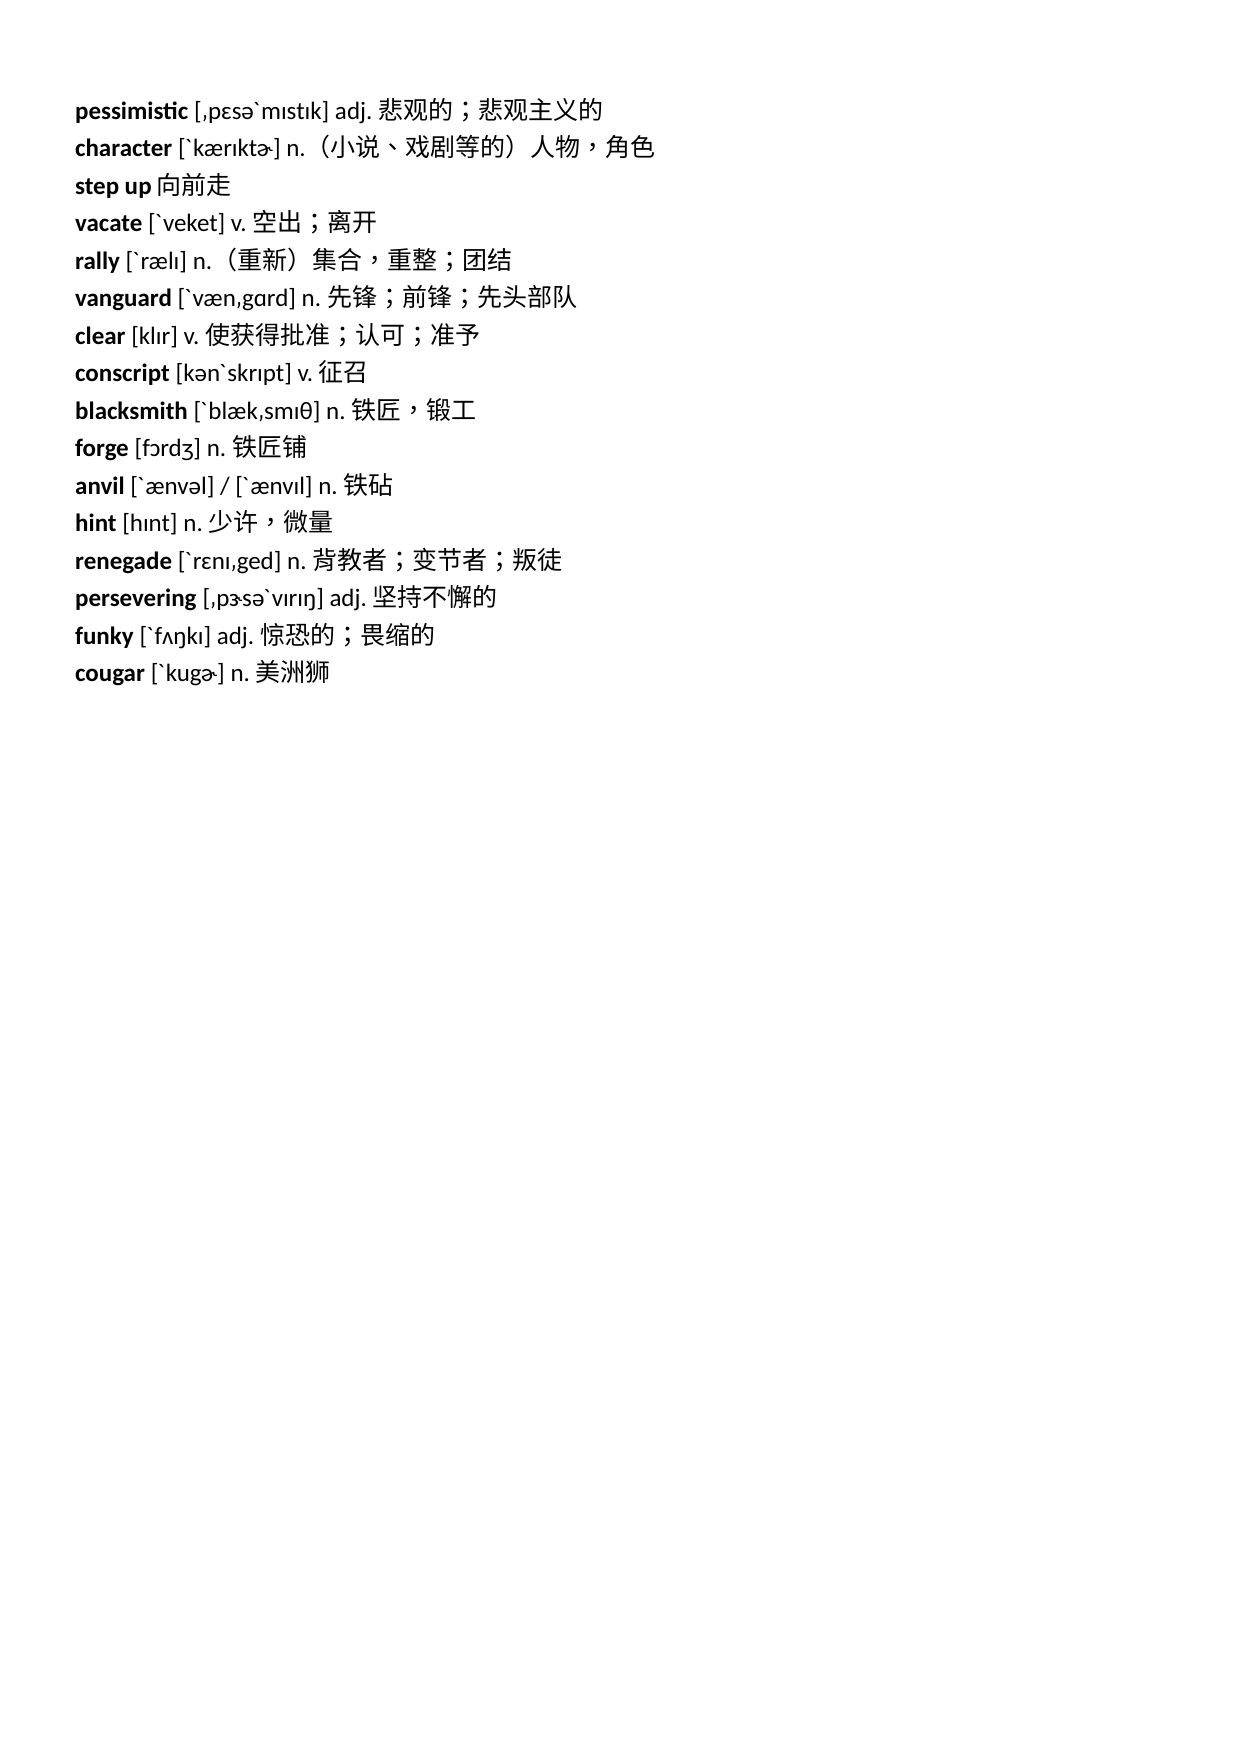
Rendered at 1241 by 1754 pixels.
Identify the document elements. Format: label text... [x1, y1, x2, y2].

text vanguard [ˋvæn͵gɑrd] n. 先锋；前锋；先头部队 [75, 277, 1165, 314]
text blacksmith [ˋblæk͵smɪθ] n. 铁匠，锻工 [75, 389, 1165, 427]
text funky [ˋfʌŋkɪ] adj. 惊恐的；畏缩的 [75, 614, 1165, 652]
text hint [hɪnt] n. 少许，微量 [75, 502, 1165, 539]
text cougar [ˋkugɚ] n. 美洲狮 [75, 652, 1165, 689]
text step up向前走 [75, 164, 1165, 202]
text rally [ˋrælɪ] n.（重新）集合，重整；团结 [75, 239, 1165, 277]
text anvil [ˋænvəl] / [ˋænvɪl] n. 铁砧 [75, 464, 1165, 502]
text character [ˋkærɪktɚ] n.（小说、戏剧等的）人物，角色 [75, 127, 1165, 164]
text forge [fɔrdʒ] n. 铁匠铺 [75, 427, 1165, 464]
text vacate [ˋveket] v. 空出；离开 [75, 202, 1165, 239]
text pessimistic [͵pɛsəˋmɪstɪk] adj. 悲观的；悲观主义的 [75, 89, 1165, 127]
text clear [klɪr] v. 使获得批准；认可；准予 [75, 314, 1165, 352]
text renegade [ˋrɛnɪ͵ged] n. 背教者；变节者；叛徒 [75, 539, 1165, 577]
text persevering [͵pɝsəˋvɪrɪŋ] adj. 坚持不懈的 [75, 577, 1165, 614]
text conscript [kənˋskrɪpt] v. 征召 [75, 352, 1165, 389]
